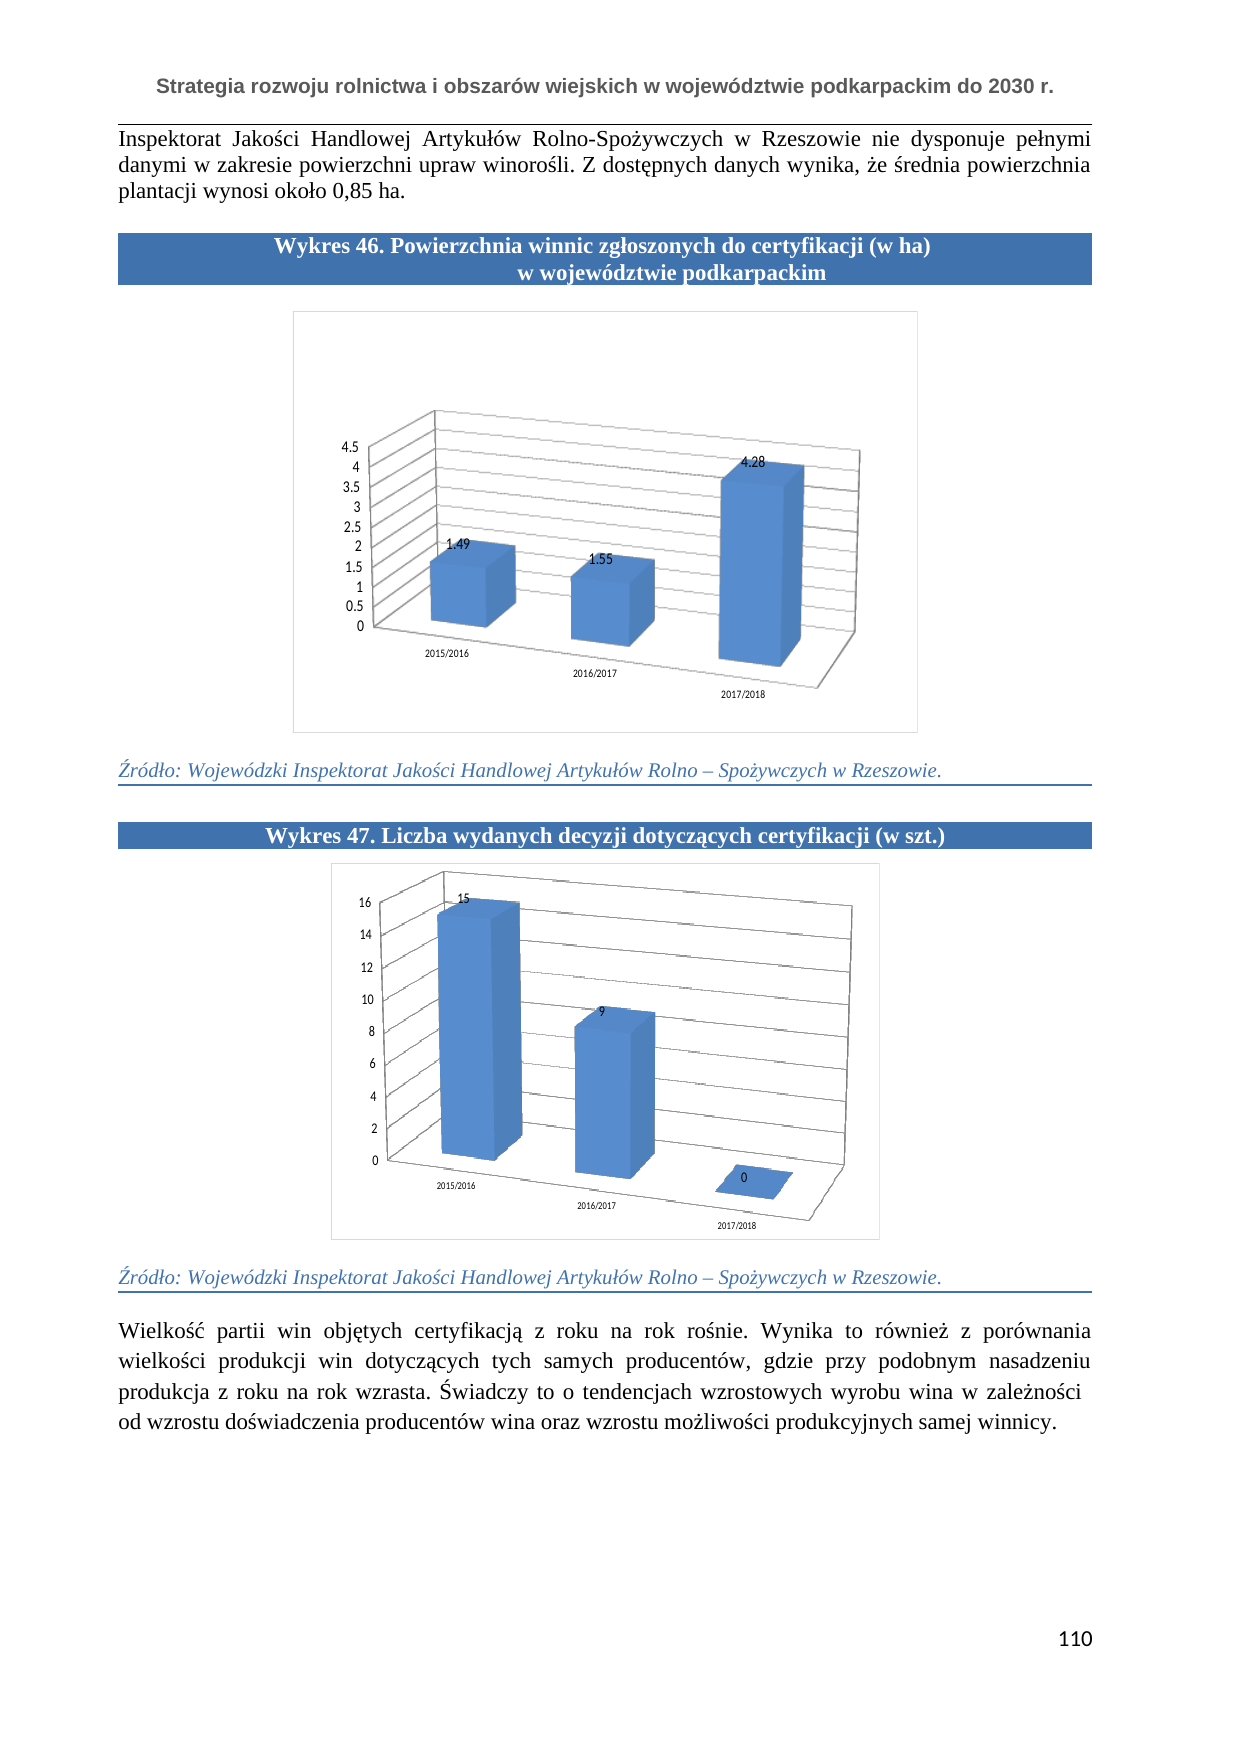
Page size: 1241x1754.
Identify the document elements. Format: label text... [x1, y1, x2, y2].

text Źródło: Wojewódzki Inspektorat Jakości Handlowej Artykułów Rolno – Spożywczych w Rzeszowie. [118, 758, 1092, 784]
text Inspektorat Jakości Handlowej Artykułów Rolno-Spożywczych w Rzeszowie nie dysponuje pełnymi danymi w zakresie powierzchni upraw winorośli. Z dostępnych danych wynika, że średnia powierzchnia plantacji wynosi około 0,85 ha. [118, 125, 1092, 204]
text Wielkość partii win objętych certyfikacją z roku na rok rośnie. Wynika to również z porównania wielkości produkcji win dotyczących tych samych producentów, gdzie przy podobnym nasadzeniu produkcja z roku na rok wzrasta. Świadczy to o tendencjach wzrostowych wyrobu wina w zależności od wzrostu doświadczenia producentów wina oraz wzrostu możliwości produkcyjnych samej winnicy. [118, 1317, 1092, 1434]
text Wykres 47. Liczba wydanych decyzji dotyczących certyfikacji (w szt.) [118, 822, 1092, 849]
text Źródło: Wojewódzki Inspektorat Jakości Handlowej Artykułów Rolno – Spożywczych w Rzeszowie. [118, 1265, 1092, 1291]
text Wykres 46. Powierzchnia winnic zgłoszonych do certyfikacji (w ha) w województwie podkarpackim [118, 233, 1092, 285]
